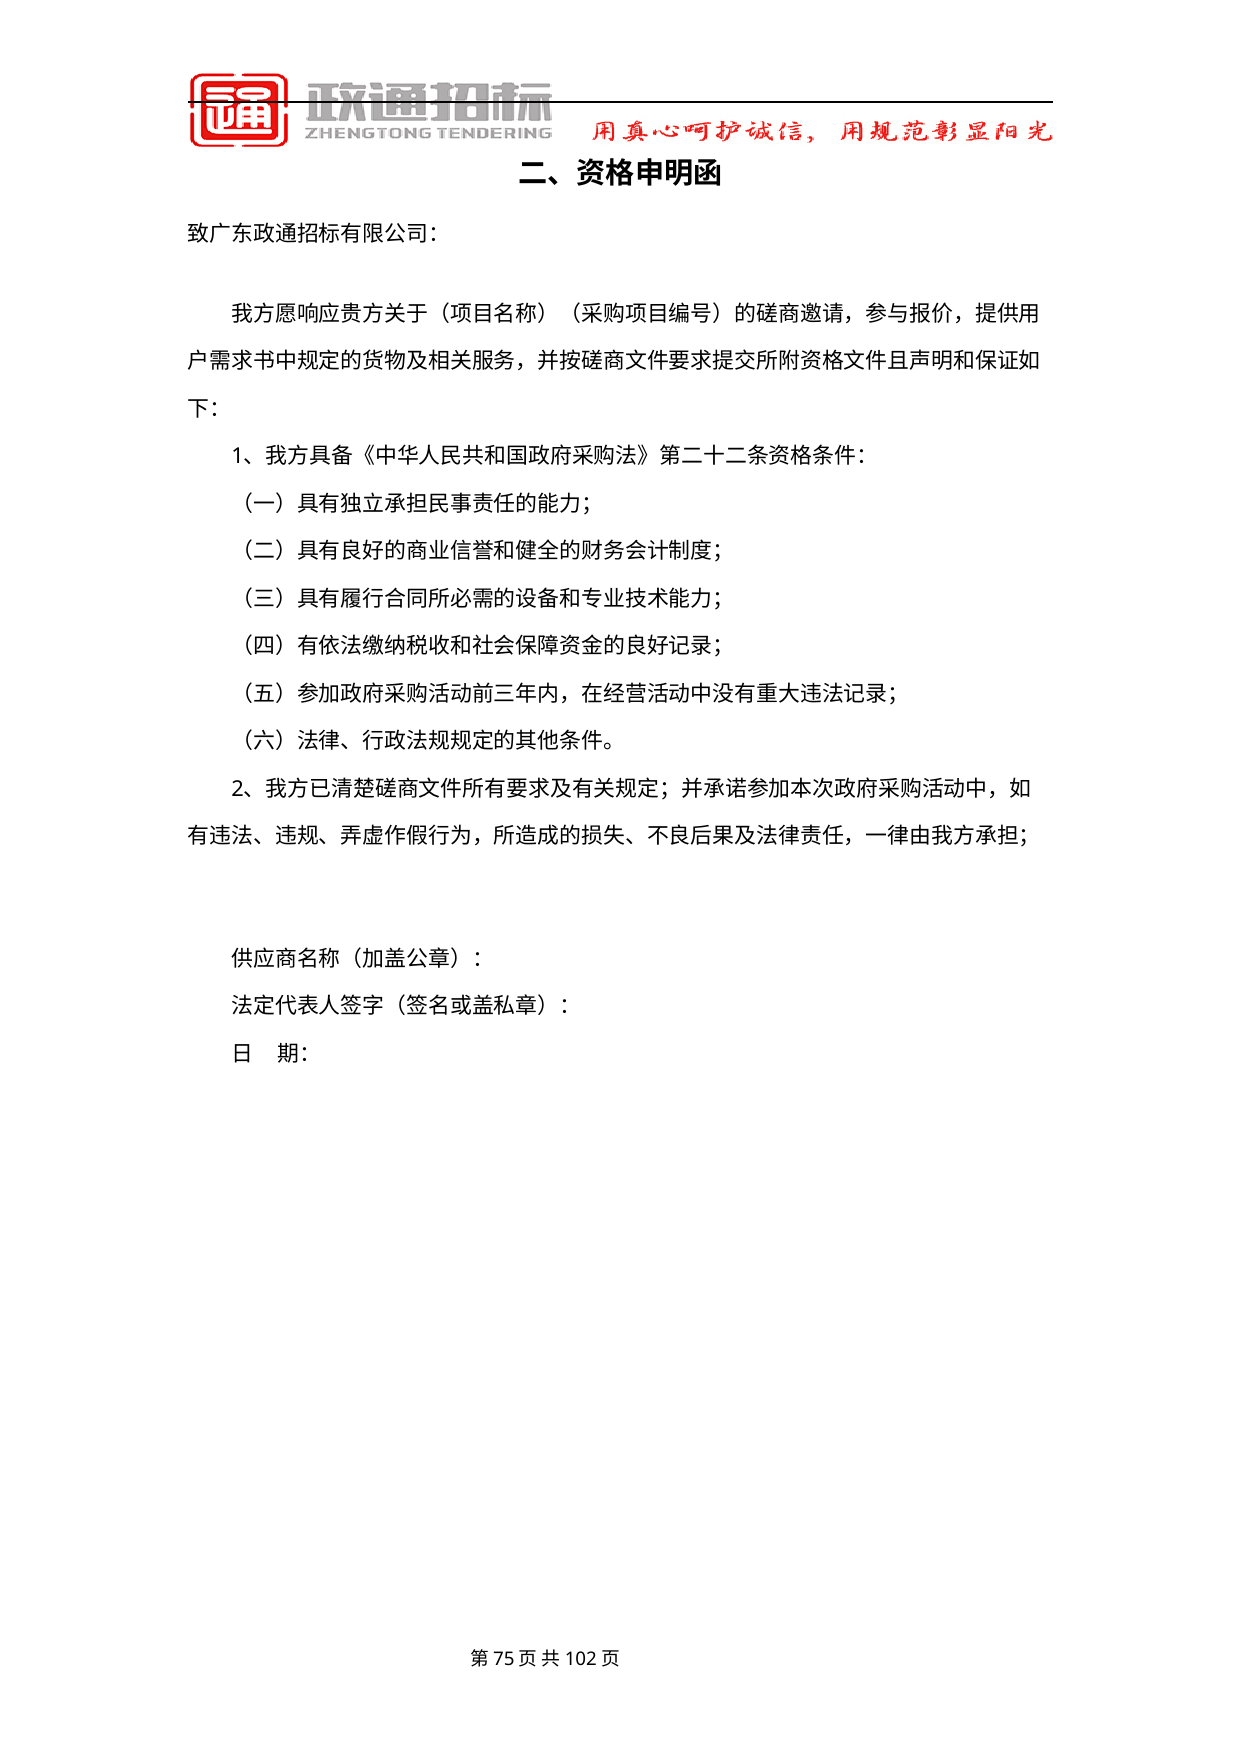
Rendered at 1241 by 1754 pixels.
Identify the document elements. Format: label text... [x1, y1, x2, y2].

text （一）具有独立承担民事责任的能力； [187, 486, 1053, 517]
text 我方愿响应贵方关于（项目名称）（采购项目编号）的磋商邀请，参与报价，提供用户需求书中规定的货物及相关服务，并按磋商文件要求提交所附资格文件且声明和保证如下： [187, 296, 1053, 422]
text （六）法律、行政法规规定的其他条件。 [187, 723, 1053, 755]
text 法定代表人签字（签名或盖私章）： [187, 988, 1053, 1020]
text 1、我方具备《中华人民共和国政府采购法》第二十二条资格条件： [187, 438, 1053, 470]
text （二）具有良好的商业信誉和健全的财务会计制度； [187, 533, 1053, 565]
picture [188, 103, 1053, 147]
text 日 期： [187, 1036, 1053, 1067]
text 供应商名称（加盖公章）： [187, 941, 1053, 972]
subtitle 二、资格申明函 [187, 150, 1053, 192]
text （五）参加政府采购活动前三年内，在经营活动中没有重大违法记录； [187, 676, 1053, 707]
text 2、我方已清楚磋商文件所有要求及有关规定；并承诺参加本次政府采购活动中，如有违法、违规、弄虚作假行为，所造成的损失、不良后果及法律责任，一律由我方承担； [187, 771, 1053, 850]
text 致广东政通招标有限公司： [187, 213, 1053, 251]
picture [188, 73, 1053, 101]
text （四）有依法缴纳税收和社会保障资金的良好记录； [187, 628, 1053, 660]
text （三）具有履行合同所必需的设备和专业技术能力； [187, 581, 1053, 612]
